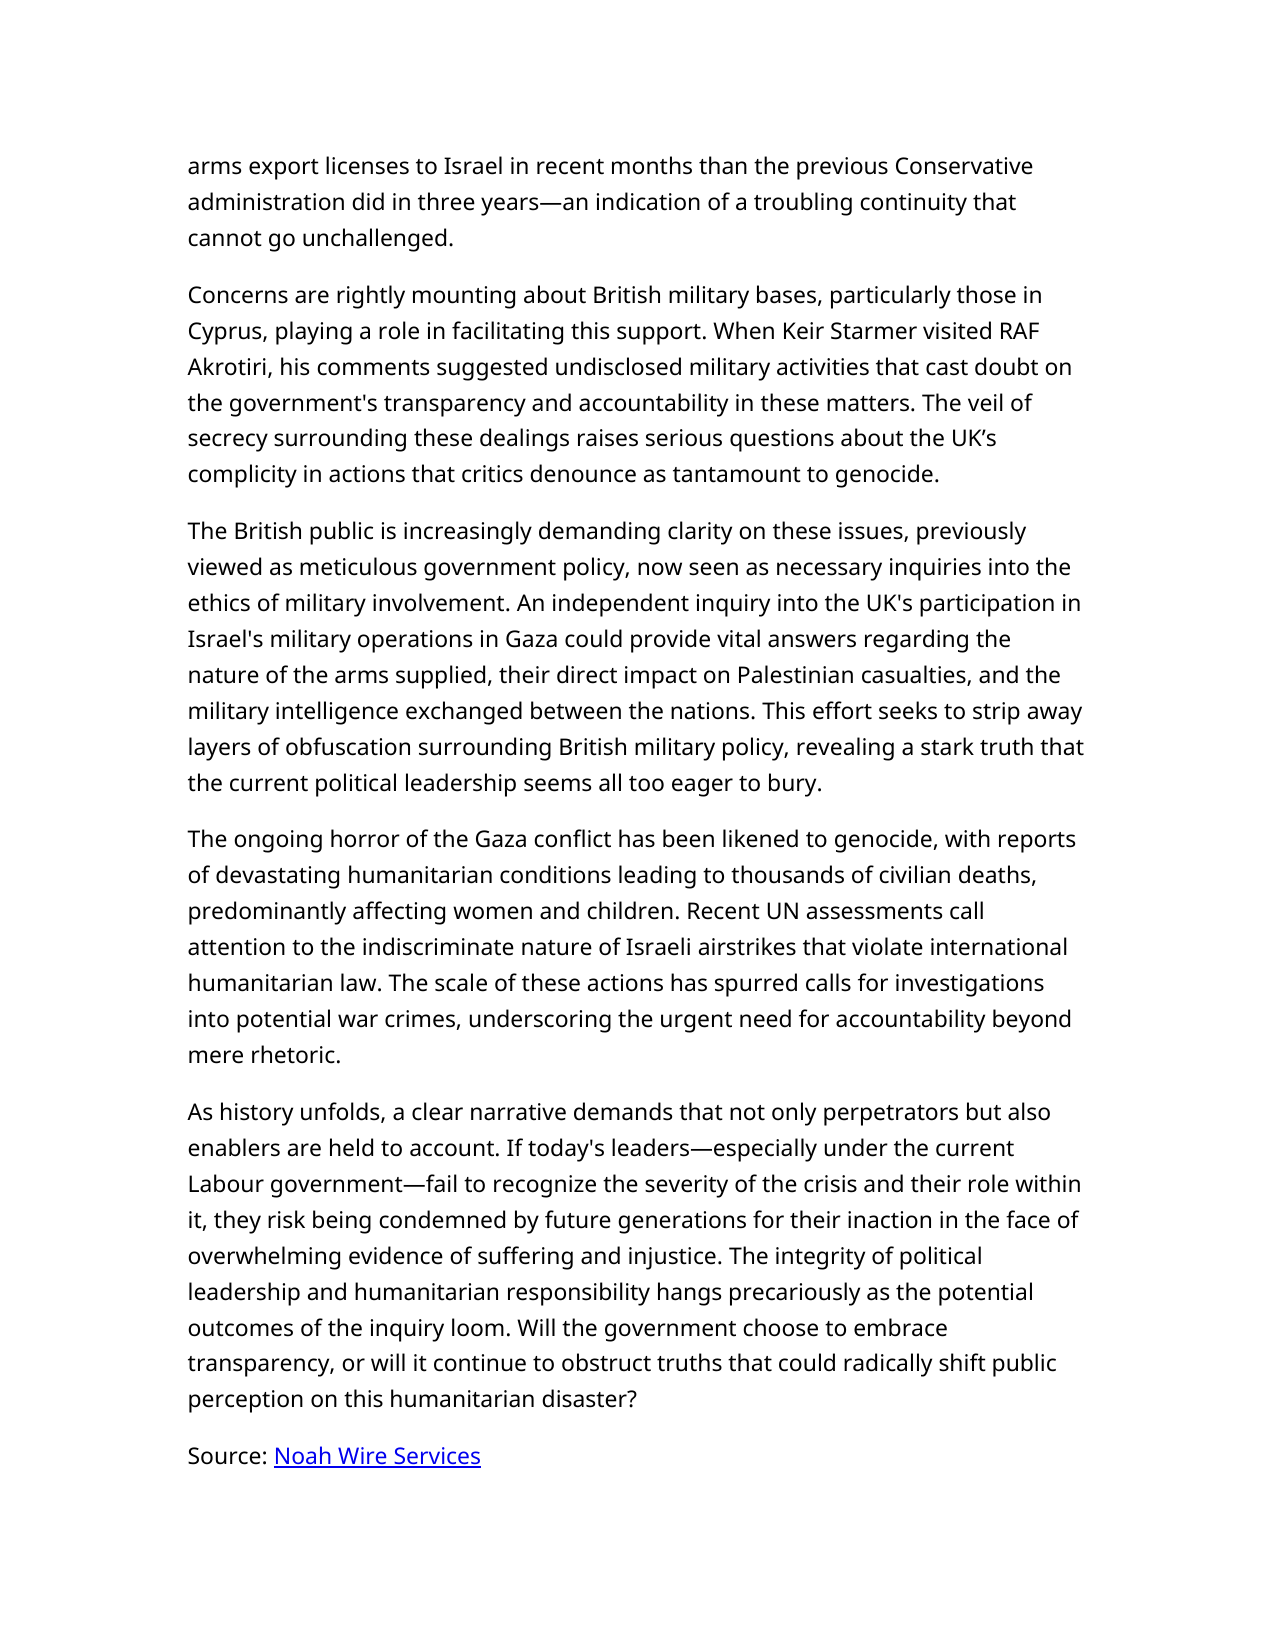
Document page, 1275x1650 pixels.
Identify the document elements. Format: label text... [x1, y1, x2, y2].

text Source: Noah Wire Services [187, 1440, 1087, 1471]
text Concerns are rightly mounting about British military bases, particularly those in Cyprus, playing a role in facilitating this support. When Keir Starmer visited RAF Akrotiri, his comments suggested undisclosed military activities that cast doubt on the government's transparency and accountability in these matters. The veil of secrecy surrounding these dealings raises serious questions about the UK’s complicity in actions that critics denounce as tantamount to genocide. [187, 279, 1087, 489]
text As history unfolds, a clear narrative demands that not only perpetrators but also enablers are held to account. If today's leaders—especially under the current Labour government—fail to recognize the severity of the crisis and their role within it, they risk being condemned by future generations for their inaction in the face of overwhelming evidence of suffering and injustice. The integrity of political leadership and humanitarian responsibility hangs precariously as the potential outcomes of the inquiry loom. Will the government choose to embrace transparency, or will it continue to obstruct truths that could radically shift public perception on this humanitarian disaster? [187, 1096, 1087, 1414]
text The ongoing horror of the Gaza conflict has been likened to genocide, with reports of devastating humanitarian conditions leading to thousands of civilian deaths, predominantly affecting women and children. Recent UN assessments call attention to the indiscriminate nature of Israeli airstrikes that violate international humanitarian law. The scale of these actions has spurred calls for investigations into potential war crimes, underscoring the urgent need for accountability beyond mere rhetoric. [187, 823, 1087, 1070]
text The British public is increasingly demanding clarity on these issues, previously viewed as meticulous government policy, now seen as necessary inquiries into the ethics of military involvement. An independent inquiry into the UK's participation in Israel's military operations in Gaza could provide vital answers regarding the nature of the arms supplied, their direct impact on Palestinian casualties, and the military intelligence exchanged between the nations. This effort seeks to strip away layers of obfuscation surrounding British military policy, revealing a stark truth that the current political leadership seems all too eager to bury. [187, 515, 1087, 798]
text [187, 150, 1087, 253]
